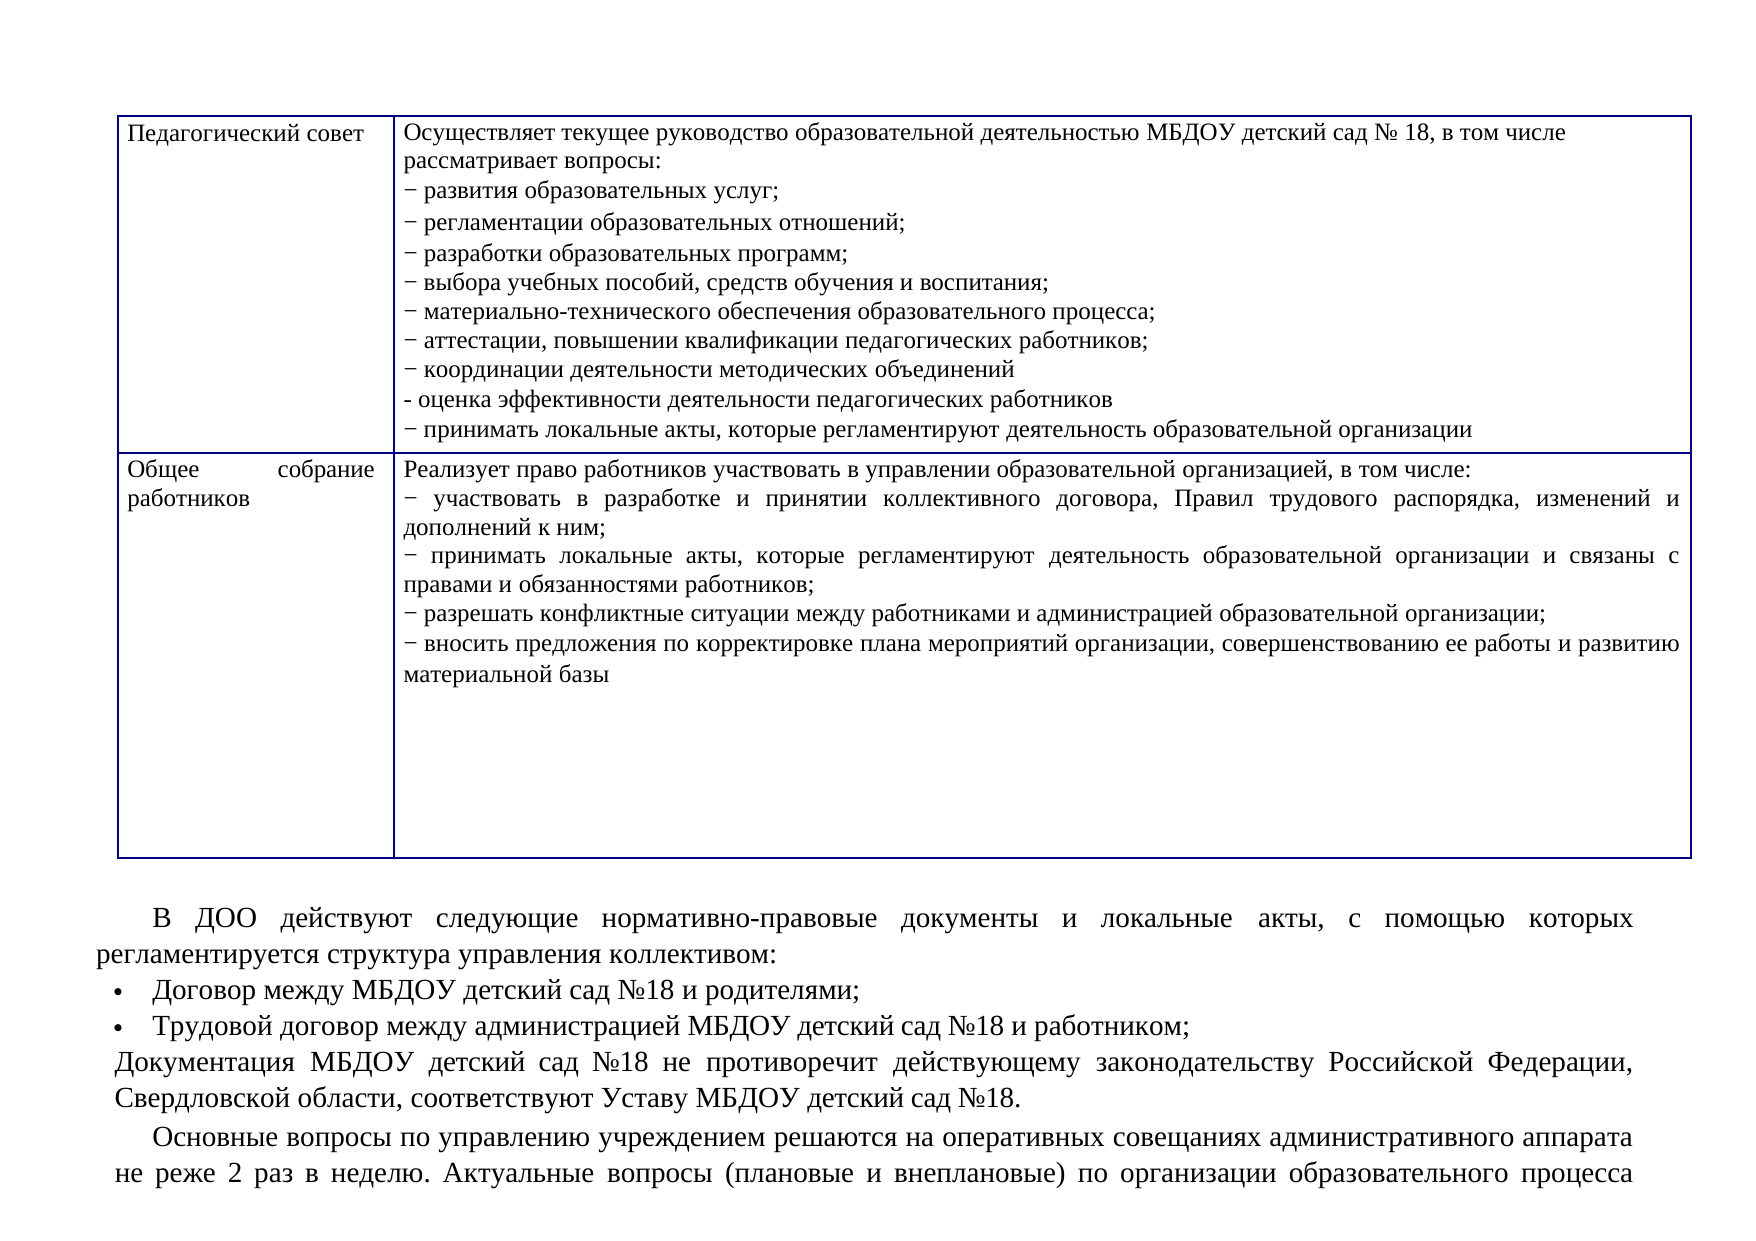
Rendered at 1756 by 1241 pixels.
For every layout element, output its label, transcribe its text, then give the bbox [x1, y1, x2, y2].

list Трудовой договор между администрацией МБДОУ детский сад №18 и работником; [114, 1008, 1661, 1042]
text Документация МБДОУ детский сад №18 не противоречит действующему законодательству Российской Федерации, Свердловской области, соответствуют Уставу МБДОУ детский сад №18. [114, 1044, 1633, 1114]
table_cell Общее собрание работников [119, 454, 393, 857]
table_cell Педагогический совет [119, 117, 393, 452]
table_cell Осуществляет текущее руководство образовательной деятельностью МБДОУ детский сад № 18, в том числе рассматривает вопросы: − развития образовательных услуг; − регламентации образовательных отношений; − разработки образовательных программ; − выбора учебных пособий, средств обучения и воспитания; − материально-технического обеспечения образовательного процесса; − аттестации, повышении квалификации педагогических работников; − координации деятельности методических объединений - оценка эффективности деятельности педагогических работников − принимать локальные акты, которые регламентируют деятельность образовательной организации [395, 117, 1690, 452]
text В ДОО действуют следующие нормативно-правовые документы и локальные акты, с помощью которых регламентируется структура управления коллективом: [96, 900, 1634, 969]
list Договор между МБДОУ детский сад №18 и родителями; [114, 972, 1661, 1006]
table_cell Реализует право работников участвовать в управлении образовательной организацией, в том числе: − участвовать в разработке и принятии коллективного договора, Правил трудового распорядка, изменений и дополнений к ним; − принимать локальные акты, которые регламентируют деятельность образовательной организации и связаны с правами и обязанностями работников; − разрешать конфликтные ситуации между работниками и администрацией образовательной организации; − вносить предложения по корректировке плана мероприятий организации, совершенствованию ее работы и развитию материальной базы [395, 454, 1690, 857]
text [114, 1119, 1633, 1188]
